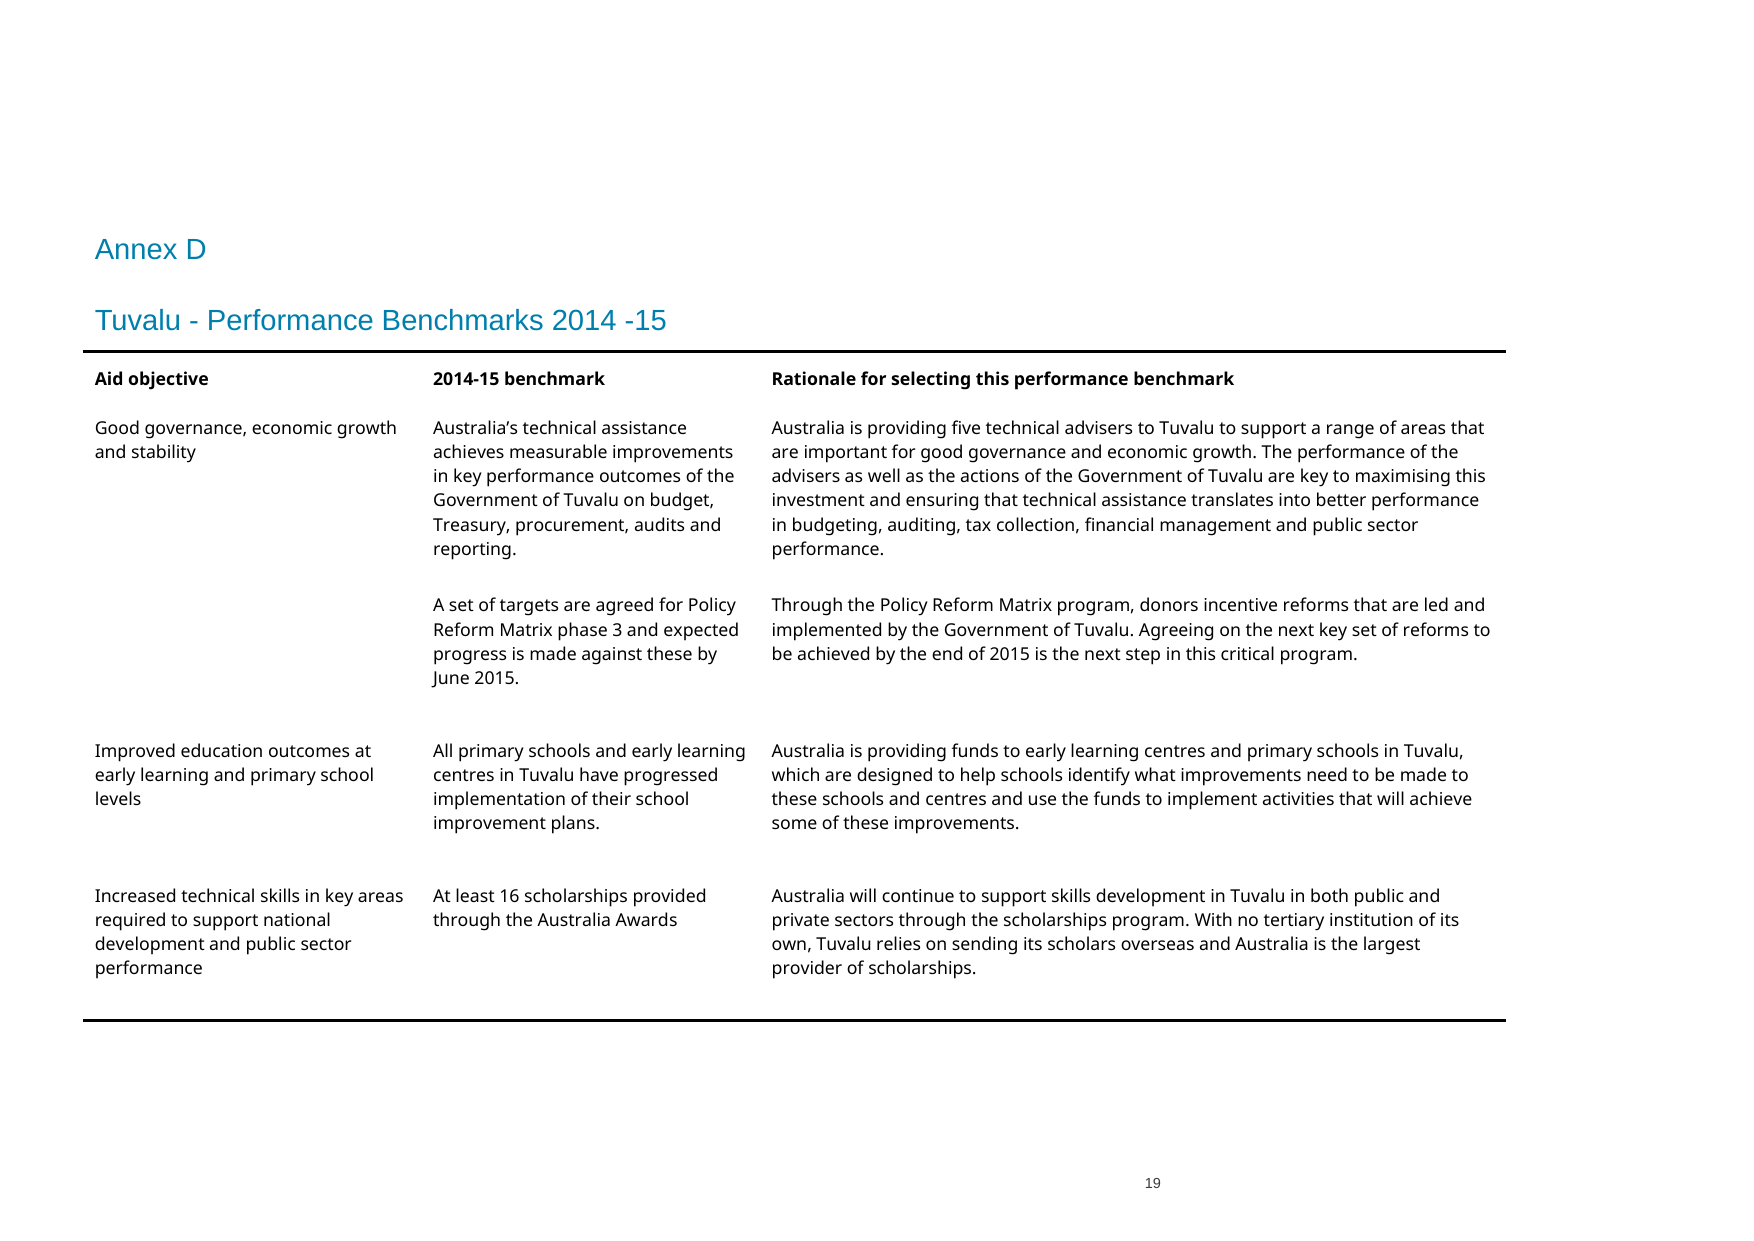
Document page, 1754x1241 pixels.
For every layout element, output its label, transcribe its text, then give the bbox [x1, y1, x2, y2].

table_cell Good governance, economic growth and stability [83, 405, 422, 728]
table_cell Australia is providing five technical advisers to Tuvalu to support a range of areas that are important for good governance and economic growth. The performance of the advisers as well as the actions of the Government of Tuvalu are key to maximising this investment and ensuring that technical assistance translates into better performance in budgeting, auditing, tax collection, financial management and public sector performance. Through the Policy Reform Matrix program, donors incentive reforms that are led and implemented by the Government of Tuvalu. Agreeing on the next key set of reforms to be achieved by the end of 2015 is the next step in this critical program. [760, 405, 1506, 728]
subtitle Tuvalu - Performance Benchmarks 2014 -15 [94, 303, 1518, 337]
table_cell Increased technical skills in key areas required to support national development and public sector performance [83, 873, 422, 1018]
table_cell Australia will continue to support skills development in Tuvalu in both public and private sectors through the scholarships program. With no tertiary institution of its own, Tuvalu relies on sending its scholars overseas and Australia is the largest provider of scholarships. [760, 873, 1506, 1018]
subtitle Annex D [94, 232, 1518, 266]
table_header Aid objective [83, 353, 422, 405]
table_cell All primary schools and early learning centres in Tuvalu have progressed implementation of their school improvement plans. [422, 728, 760, 873]
table_header Rationale for selecting this performance benchmark [760, 353, 1506, 405]
table_cell Australia’s technical assistance achieves measurable improvements in key performance outcomes of the Government of Tuvalu on budget, Treasury, procurement, audits and reporting. A set of targets are agreed for Policy Reform Matrix phase 3 and expected progress is made against these by June 2015. [422, 405, 760, 728]
table_cell Improved education outcomes at early learning and primary school levels [83, 728, 422, 873]
table_cell Australia is providing funds to early learning centres and primary schools in Tuvalu, which are designed to help schools identify what improvements need to be made to these schools and centres and use the funds to implement activities that will achieve some of these improvements. [760, 728, 1506, 873]
table_header 2014-15 benchmark [422, 353, 760, 405]
table_cell At least 16 scholarships provided through the Australia Awards [422, 873, 760, 1018]
